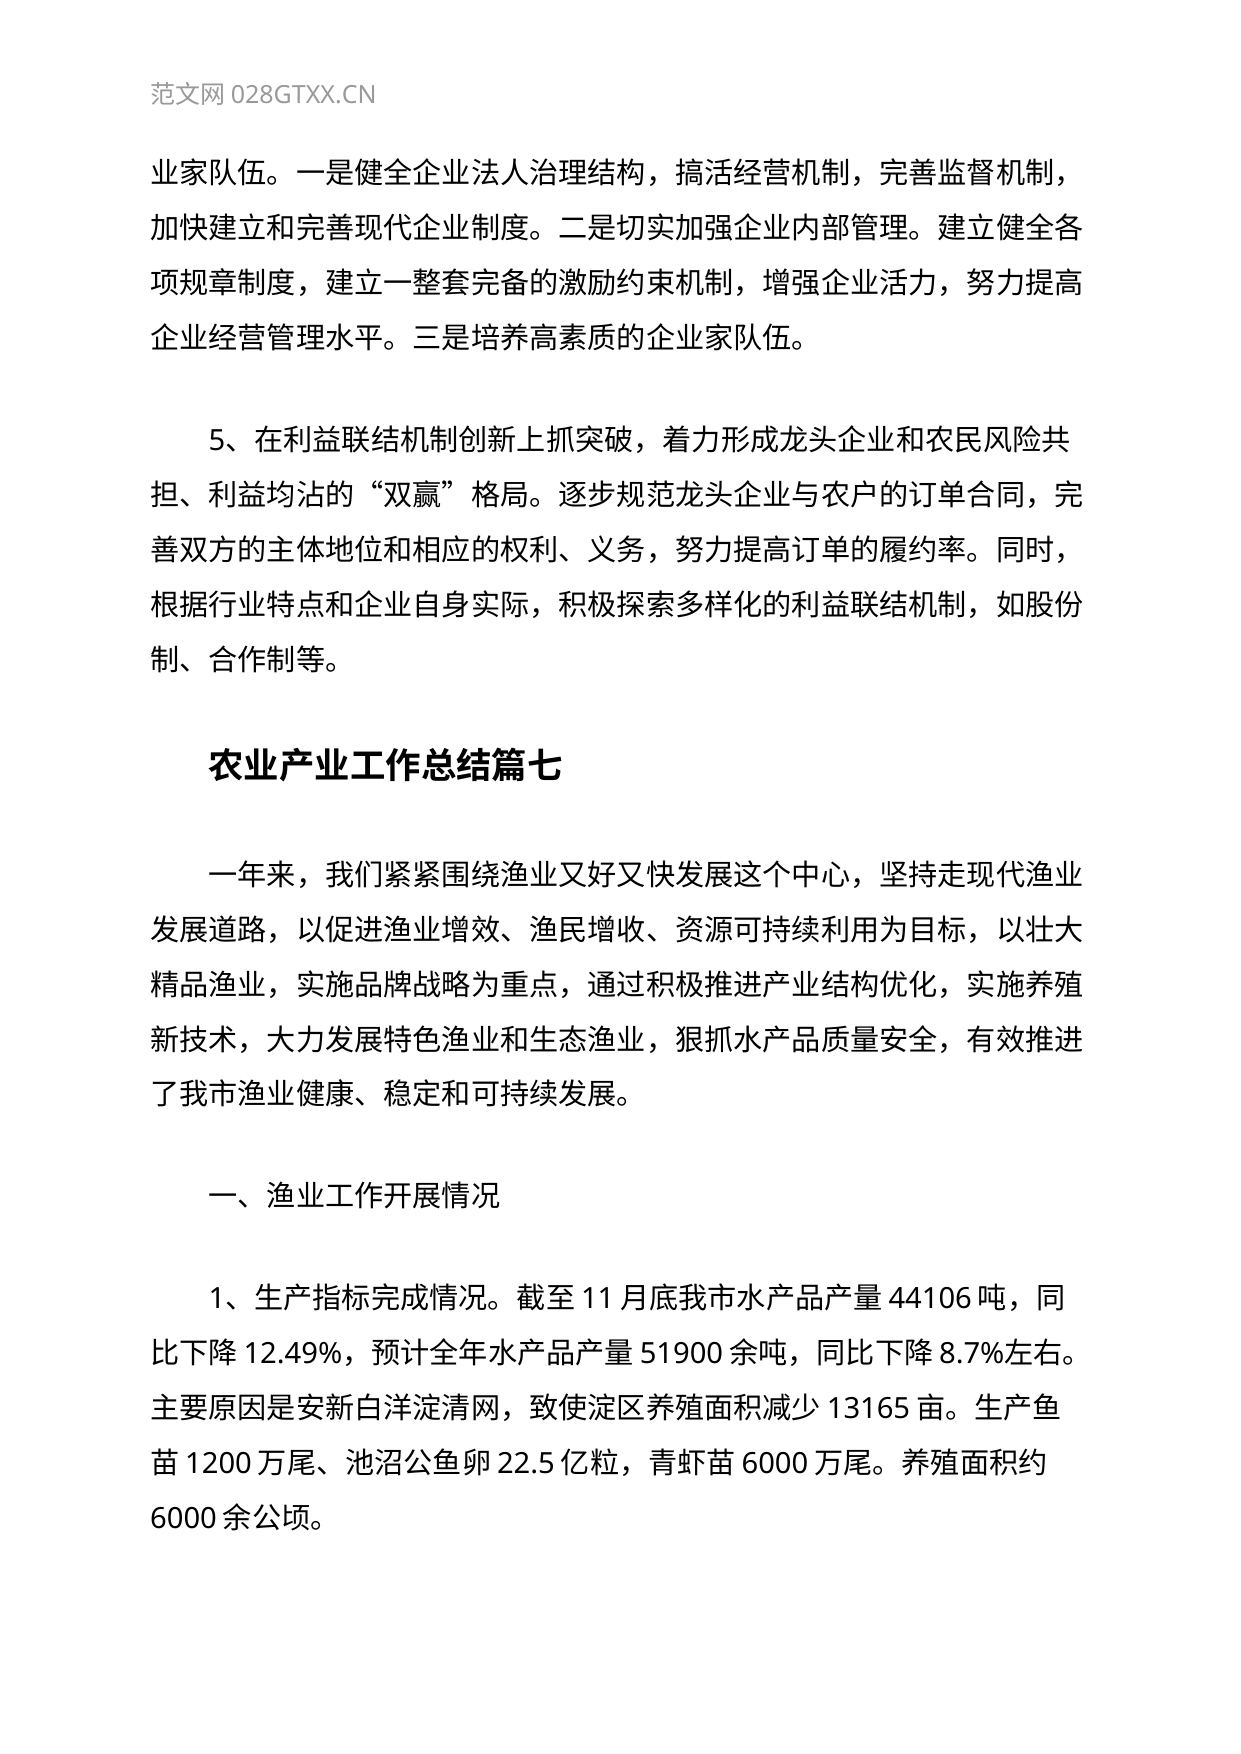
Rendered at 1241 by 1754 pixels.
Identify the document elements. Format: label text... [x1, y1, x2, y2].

text 一、渔业工作开展情况 [150, 1173, 1090, 1215]
text 农业产业工作总结篇七 [150, 738, 1090, 789]
text 1、生产指标完成情况。截至11月底我市水产品产量44106吨，同比下降12.49%，预计全年水产品产量51900余吨，同比下降8.7%左右。主要原因是安新白洋淀清网，致使淀区养殖面积减少13165亩。生产鱼苗1200万尾、池沼公鱼卵22.5亿粒，青虾苗6000万尾。养殖面积约6000余公顷。 [150, 1274, 1090, 1537]
text 5、在利益联结机制创新上抓突破，着力形成龙头企业和农民风险共担、利益均沾的“双赢”格局。逐步规范龙头企业与农户的订单合同，完善双方的主体地位和相应的权利、义务，努力提高订单的履约率。同时，根据行业特点和企业自身实际，积极探索多样化的利益联结机制，如股份制、合作制等。 [150, 416, 1090, 678]
text 一年来，我们紧紧围绕渔业又好又快发展这个中心，坚持走现代渔业发展道路，以促进渔业增效、渔民增收、资源可持续利用为目标，以壮大精品渔业，实施品牌战略为重点，通过积极推进产业结构优化，实施养殖新技术，大力发展特色渔业和生态渔业，狠抓水产品质量安全，有效推进了我市渔业健康、稳定和可持续发展。 [150, 851, 1090, 1113]
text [150, 150, 1090, 357]
